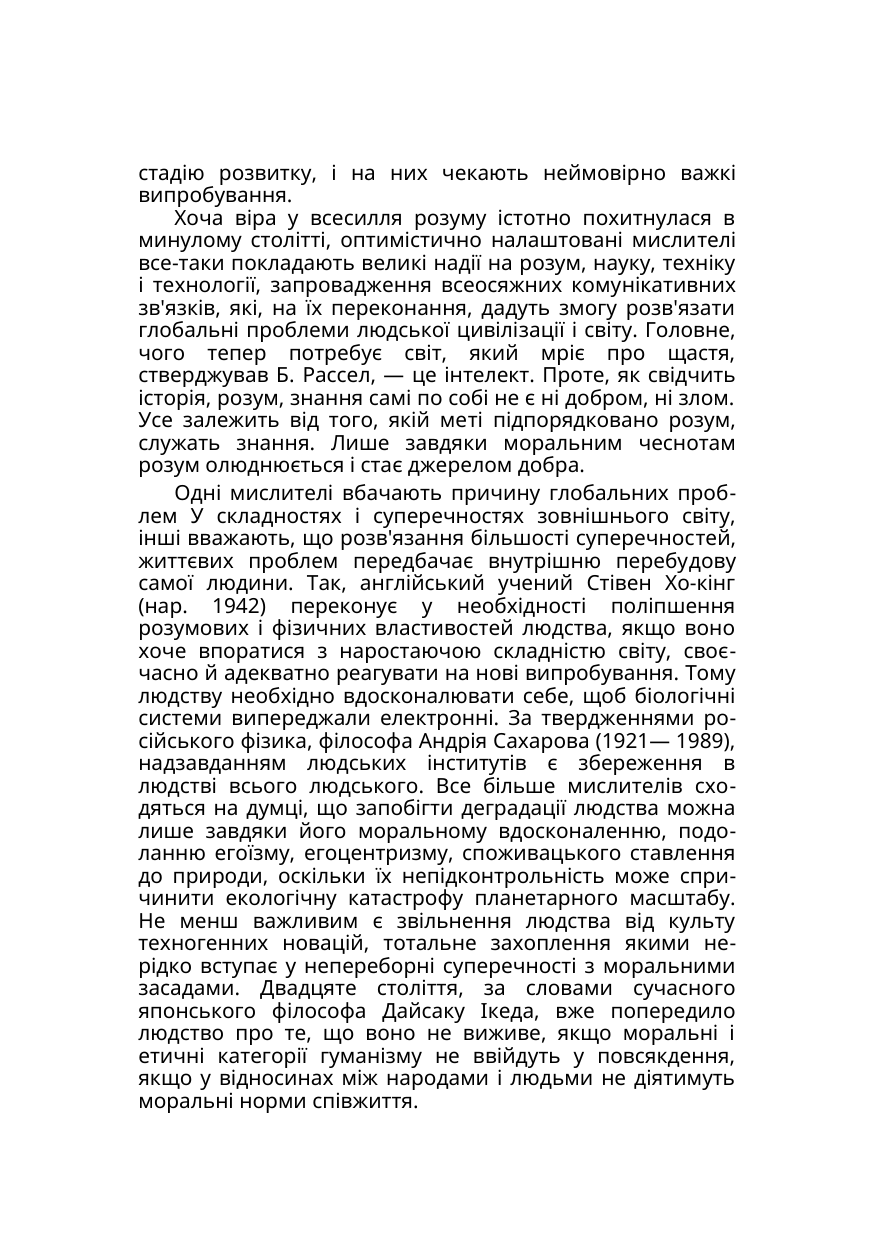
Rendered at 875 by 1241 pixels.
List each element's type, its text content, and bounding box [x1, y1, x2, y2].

text Хоча віра у всесилля розуму істотно похитнулася в минулому столітті, оптимістично налаштовані мислителі все-таки покладають великі надії на розум, науку, техніку і технології, запровадження всеосяжних комунікативних зв'язків, які, на їх переконання, дадуть змогу розв'язати глобальні проблеми людської цивілізації і світу. Головне, чого тепер потребує світ, який мріє про щастя, стверджував Б. Рассел, — це інтелект. Проте, як свідчить історія, розум, знання самі по собі не є ні добром, ні злом. Усе залежить від того, якій меті підпорядковано розум, служать знання. Лише завдяки моральним чеснотам розум олюднюється і стає джерелом добра. [138, 207, 736, 477]
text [138, 162, 736, 207]
text Одні мислителі вбачають причину глобальних проблем У складностях і суперечностях зовнішнього світу, інші вважають, що розв'язання більшості суперечностей, життєвих проблем передбачає внутрішню перебудову самої людини. Так, англійський учений Стівен Хо-кінг (нар. 1942) переконує у необхідності поліпшення розумових і фізичних властивостей людства, якщо воно хоче впоратися з наростаючою складністю світу, своєчасно й адекватно реагувати на нові випробування. Тому людству необхідно вдосконалювати себе, щоб біологічні системи випереджали електронні. За твердженнями російського фізика, філософа Андрія Сахарова (1921— 1989), надзавданням людських інститутів є збереження в людстві всього людського. Все більше мислителів сходяться на думці, що запобігти деградації людства можна лише завдяки його моральному вдосконаленню, подоланню егоїзму, егоцентризму, споживацького ставлення до природи, оскільки їх непідконтрольність може спричинити екологічну катастрофу планетарного масштабу. Не менш важливим є звільнення людства від культу техногенних новацій, тотальне захоплення якими нерідко вступає у непереборні суперечності з моральними засадами. Двадцяте століття, за словами сучасного японського філософа Дайсаку Ікеда, вже попередило людство про те, що воно не виживе, якщо моральні і етичні категорії гуманізму не ввійдуть у повсякдення, якщо у відносинах між народами і людьми не діятимуть моральні норми співжиття. [138, 483, 736, 1113]
